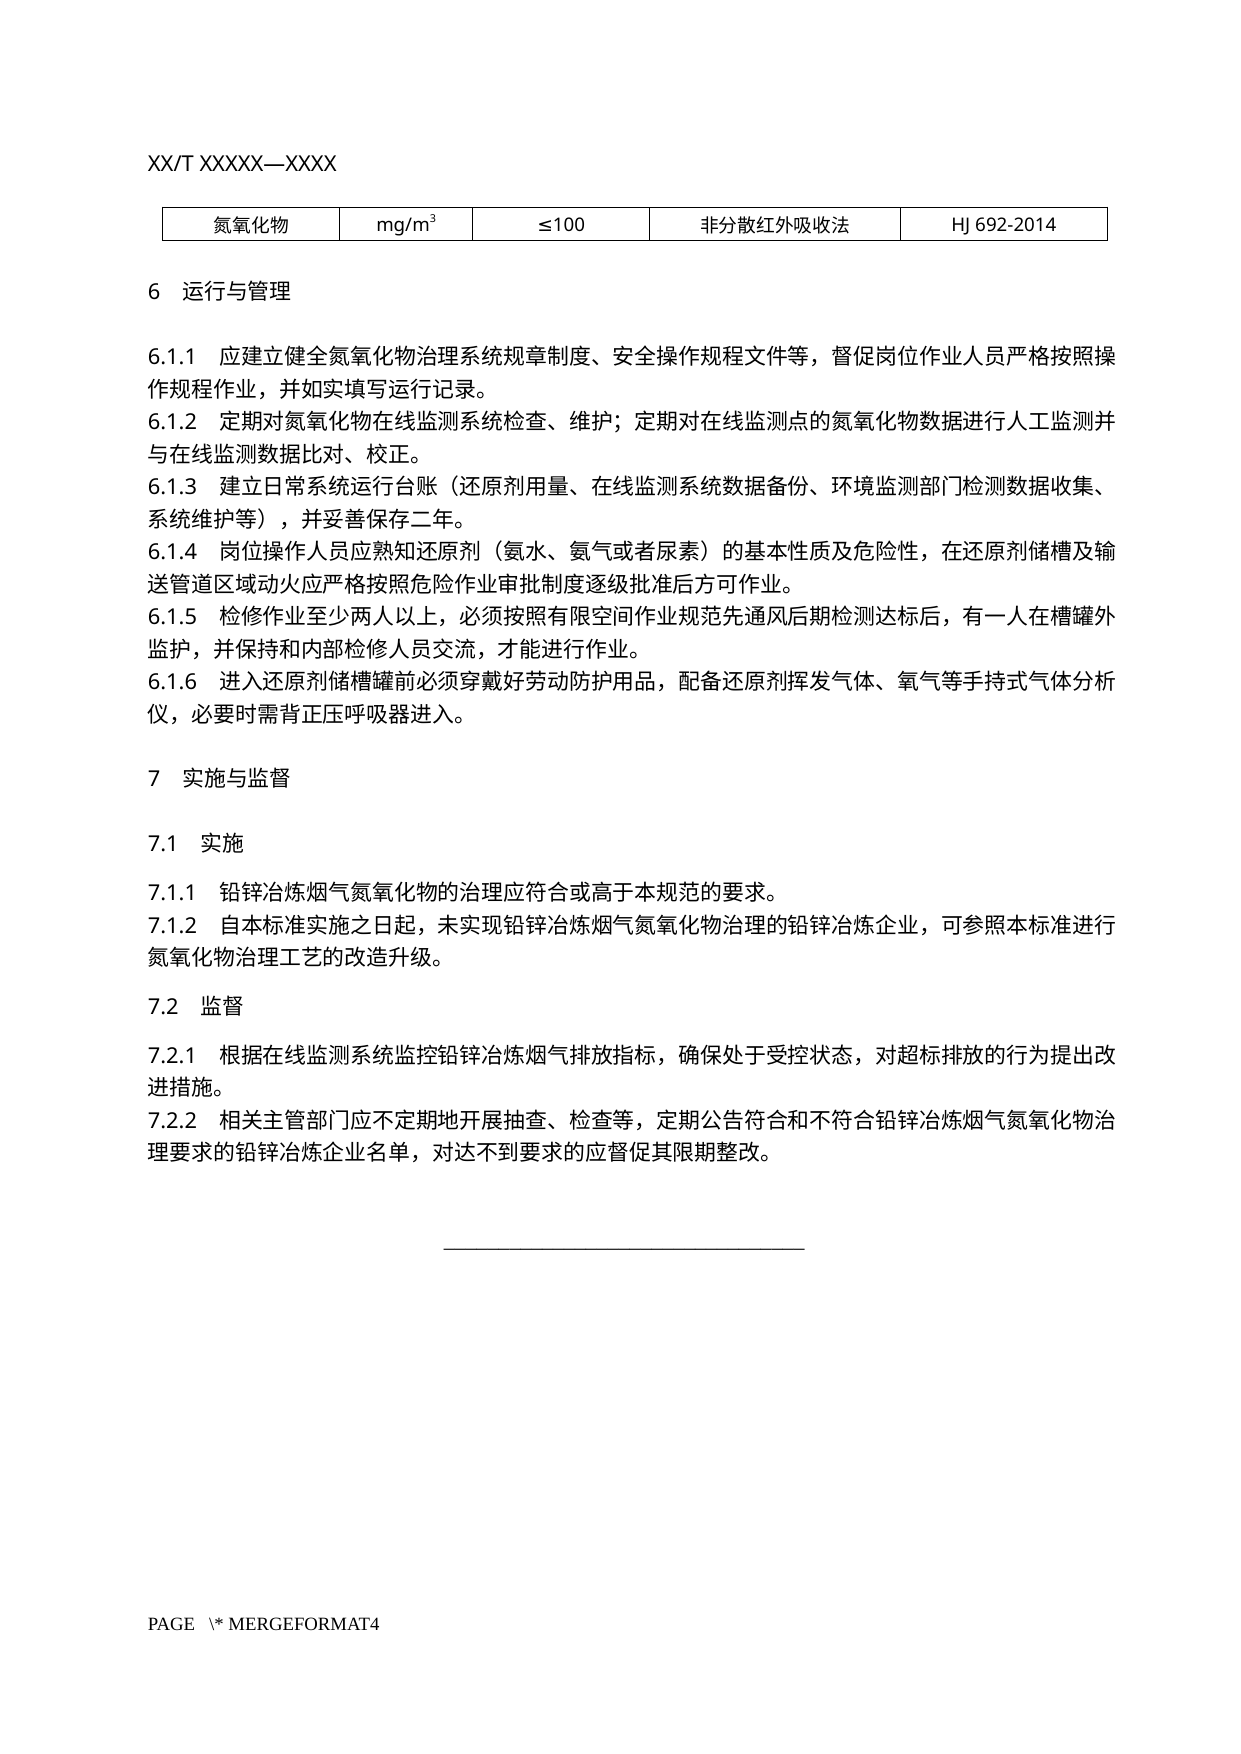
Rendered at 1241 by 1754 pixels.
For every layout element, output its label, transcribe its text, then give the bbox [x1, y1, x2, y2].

text 铅锌冶炼烟气氮氧化物的治理应符合或高于本规范的要求。 [148, 875, 1122, 907]
text 岗位操作人员应熟知还原剂（氨水、氨气或者尿素）的基本性质及危险性，在还原剂储槽及输送管道区域动火应严格按照危险作业审批制度逐级批准后方可作业。 [148, 534, 1122, 599]
table_cell 非分散红外吸收法 [650, 208, 900, 240]
text 相关主管部门应不定期地开展抽查、检查等，定期公告符合和不符合铅锌冶炼烟气氮氧化物治理要求的铅锌冶炼企业名单，对达不到要求的应督促其限期整改。 [148, 1102, 1122, 1167]
text 建立日常系统运行台账（还原剂用量、在线监测系统数据备份、环境监测部门检测数据收集、系统维护等），并妥善保存二年。 [148, 469, 1122, 534]
text 进入还原剂储槽罐前必须穿戴好劳动防护用品，配备还原剂挥发气体、氧气等手持式气体分析仪，必要时需背正压呼吸器进入。 [148, 664, 1122, 729]
text 根据在线监测系统监控铅锌冶炼烟气排放指标，确保处于受控状态，对超标排放的行为提出改进措施。 [148, 1037, 1122, 1102]
table_cell HJ 692-2014 [901, 208, 1107, 240]
text 监督 [148, 989, 1122, 1021]
table_cell 氮氧化物 [163, 208, 339, 240]
text 应建立健全氮氧化物治理系统规章制度、安全操作规程文件等，督促岗位作业人员严格按照操作规程作业，并如实填写运行记录。 [148, 339, 1122, 404]
table_cell ≤100 [473, 208, 649, 240]
text 实施与监督 [148, 761, 1122, 794]
text 自本标准实施之日起，未实现铅锌冶炼烟气氮氧化物治理的铅锌冶炼企业，可参照本标准进行氮氧化物治理工艺的改造升级。 [148, 907, 1122, 972]
text _________________________________ [444, 1227, 805, 1252]
text 定期对氮氧化物在线监测系统检查、维护；定期对在线监测点的氮氧化物数据进行人工监测并与在线监测数据比对、校正。 [148, 404, 1122, 469]
table_cell mg/m3 [340, 208, 472, 240]
text 运行与管理 [148, 274, 1122, 306]
text 检修作业至少两人以上，必须按照有限空间作业规范先通风后期检测达标后，有一人在槽罐外监护，并保持和内部检修人员交流，才能进行作业。 [148, 599, 1122, 664]
text 实施 [148, 826, 1122, 859]
